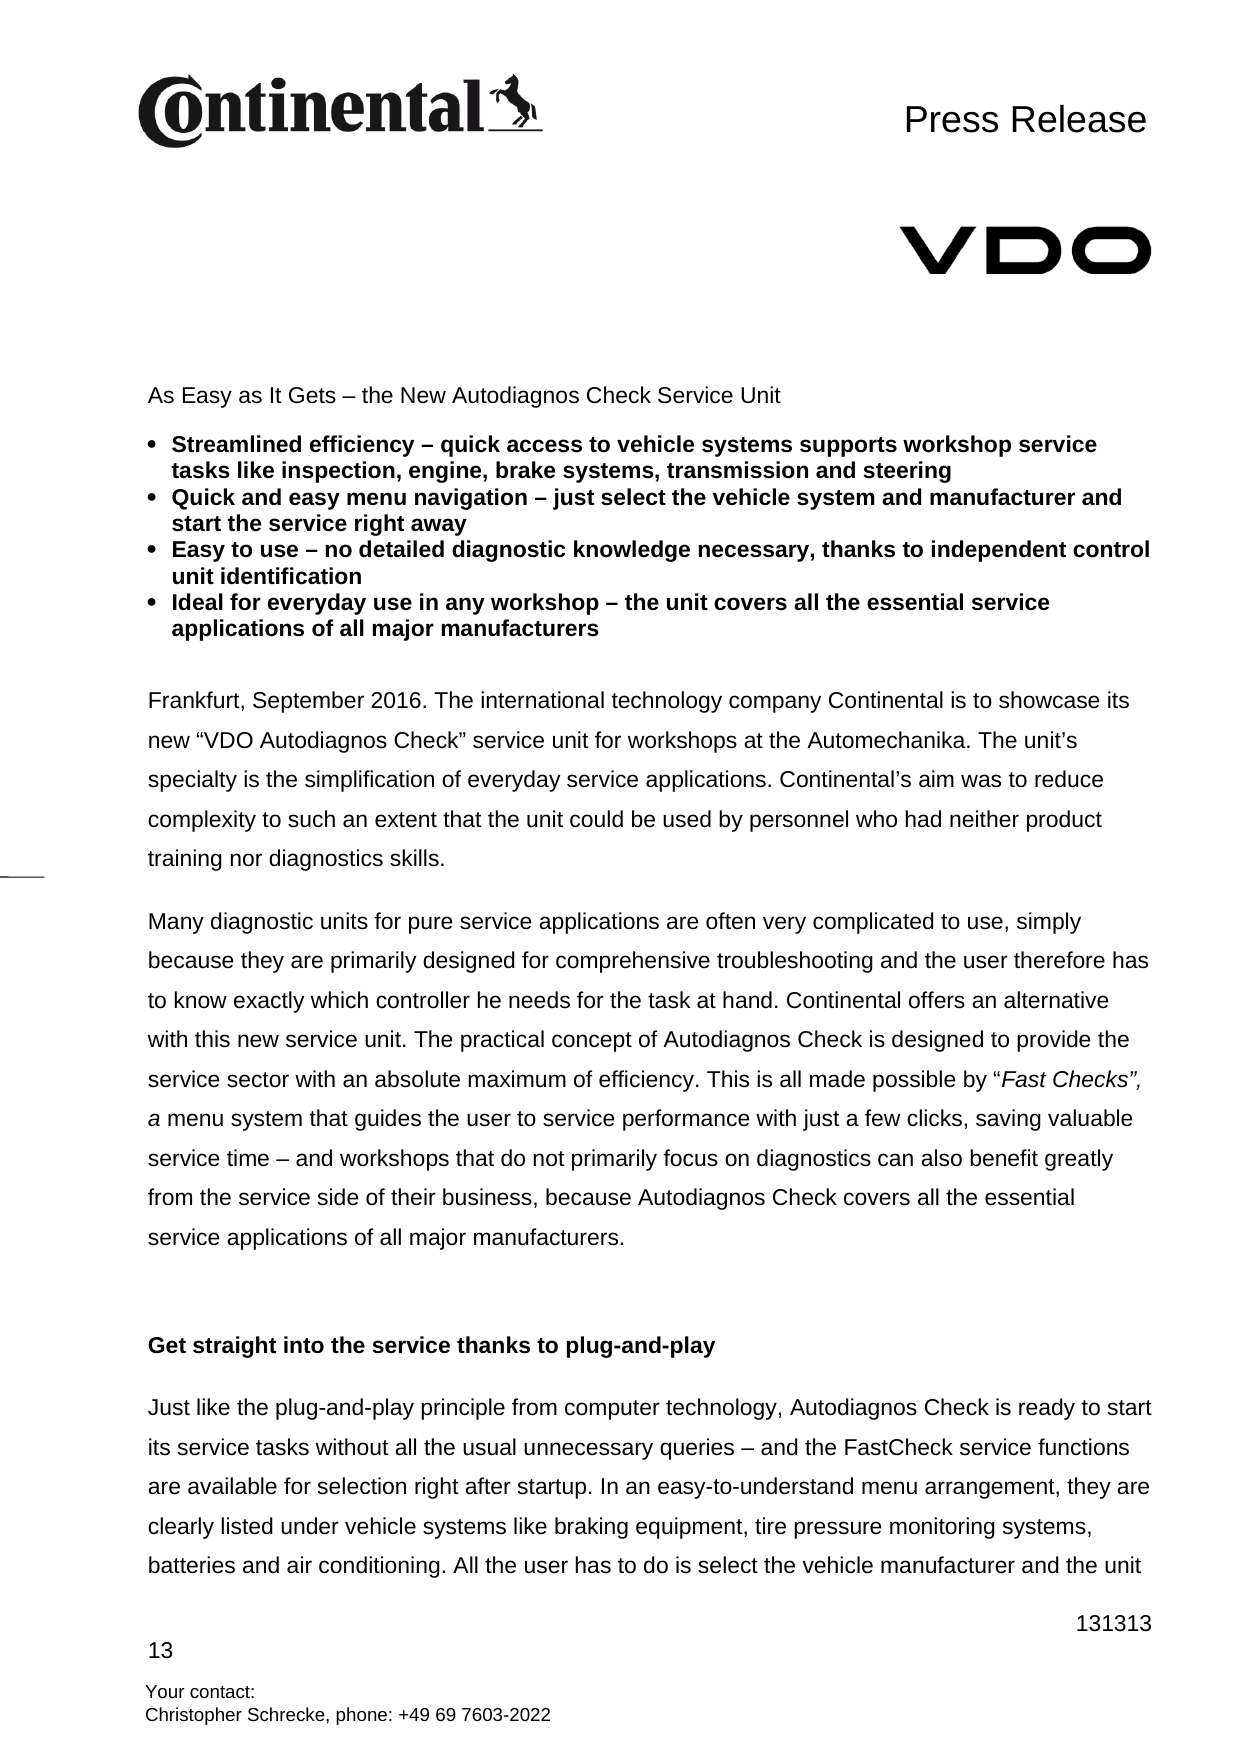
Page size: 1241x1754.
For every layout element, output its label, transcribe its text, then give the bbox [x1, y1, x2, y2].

picture [898, 225, 1152, 274]
text Frankfurt, September 2016. The international technology company Continental is to showcase its new “VDO Autodiagnos Check” service unit for workshops at the Automechanika. The unit’s specialty is the simplification of everyday service applications. Continental’s aim was to reduce complexity to such an extent that the unit could be used by personnel who had neither product training nor diagnostics skills. [148, 687, 1152, 872]
text Quick and easy menu navigation – just select the vehicle system and manufacturer and start the service right away [148, 483, 1152, 536]
picture [137, 71, 545, 150]
text Ideal for everyday use in any workshop – the unit covers all the essential service applications of all major manufacturers [148, 589, 1152, 642]
text Streamlined efficiency – quick access to vehicle systems supports workshop service tasks like inspection, engine, brake systems, transmission and steering [148, 431, 1152, 483]
text Easy to use – no detailed diagnostic knowledge necessary, thanks to independent control unit identification [148, 536, 1152, 589]
text Many diagnostic units for pure service applications are often very complicated to use, simply because they are primarily designed for comprehensive troubleshooting and the user therefore has to know exactly which controller he needs for the task at hand. Continental offers an alternative with this new service unit. The practical concept of Autodiagnos Check is designed to provide the service sector with an absolute maximum of efficiency. This is all made possible by “Fast Checks”, a menu system that guides the user to service performance with just a few clicks, saving valuable service time – and workshops that do not primarily focus on diagnostics can also benefit greatly from the service side of their business, because Autodiagnos Check covers all the essential service applications of all major manufacturers. [148, 908, 1152, 1250]
subtitle Get straight into the service thanks to plug-and-play [148, 1332, 1152, 1358]
